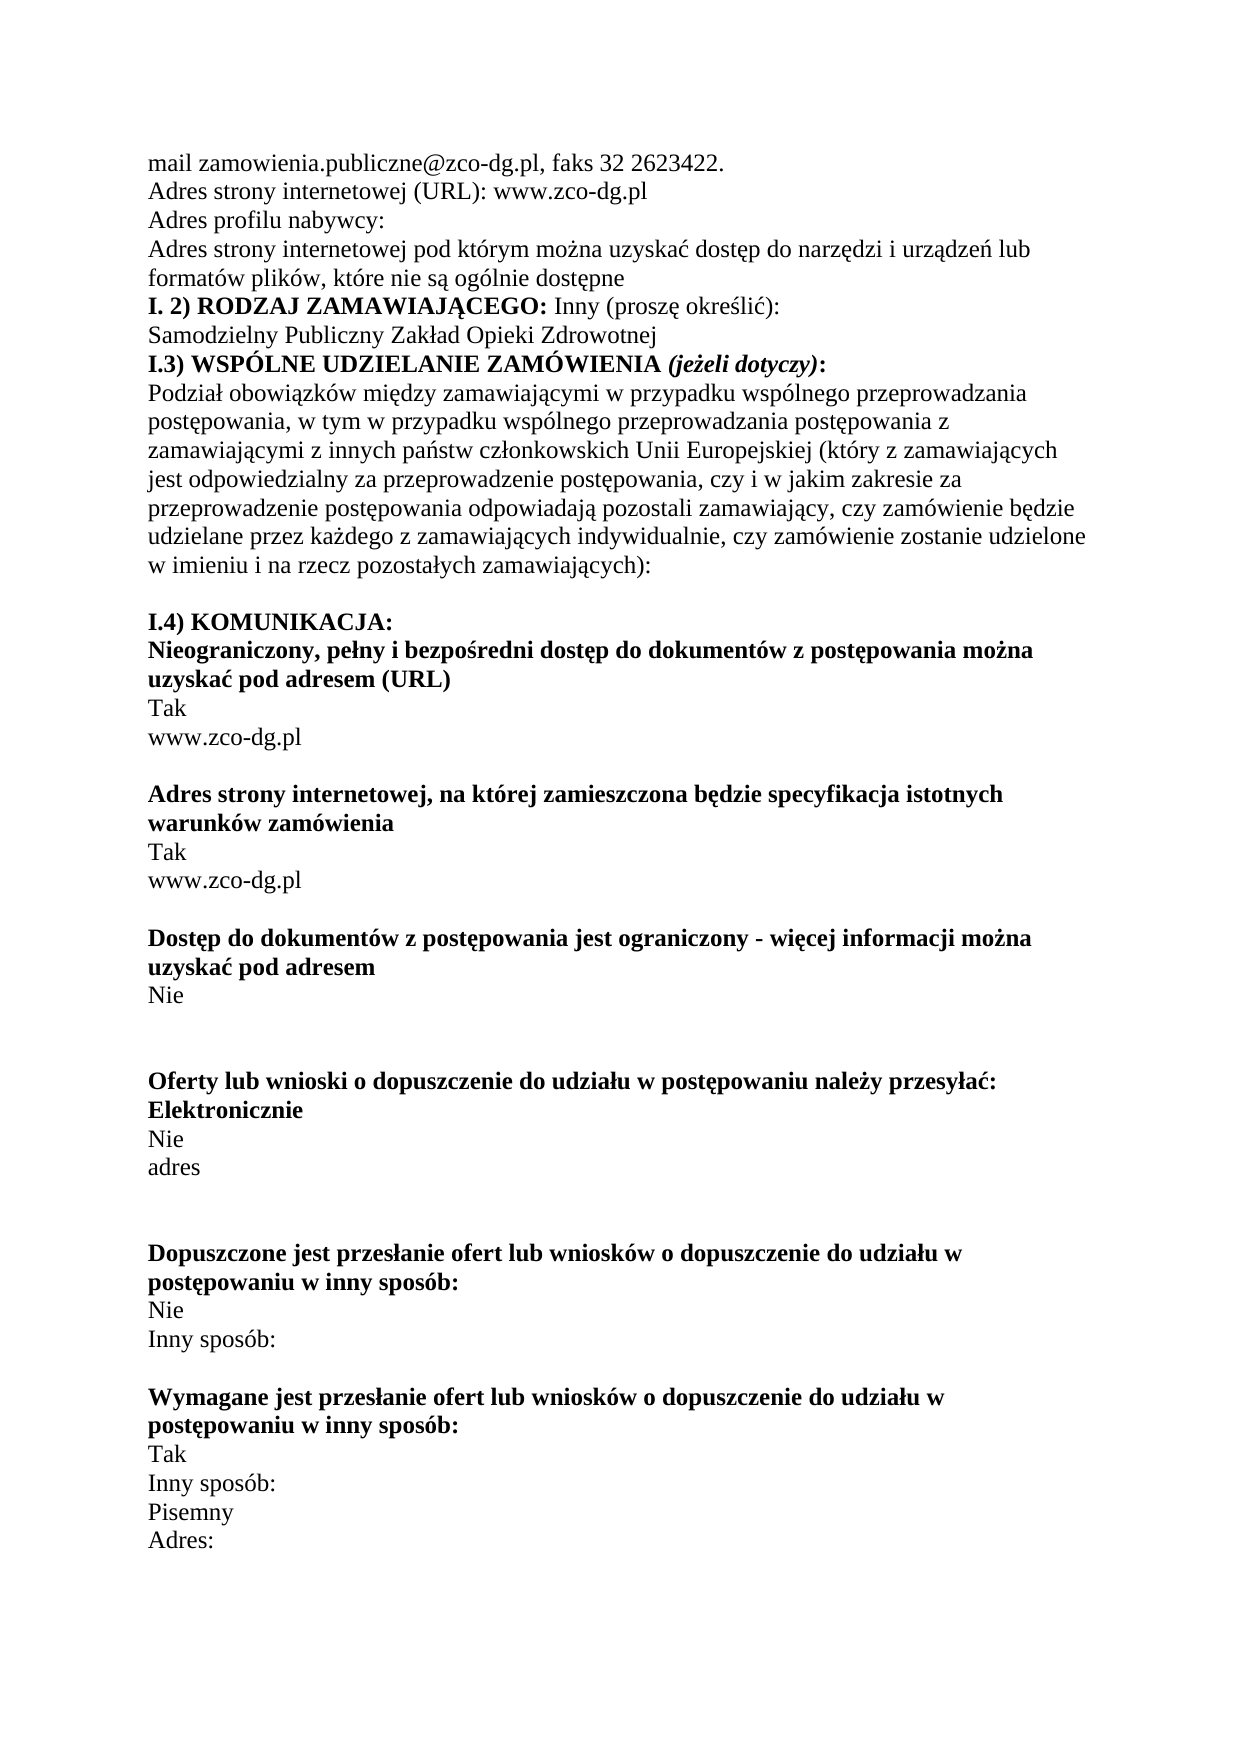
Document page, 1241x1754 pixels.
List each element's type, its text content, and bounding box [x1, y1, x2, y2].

text Adres strony internetowej, na której zamieszczona będzie specyfikacja istotnych warunków zamówienia [148, 751, 1093, 837]
text I. 2) RODZAJ ZAMAWIAJĄCEGO: Inny (proszę określić): Samodzielny Publiczny Zakład Opieki Zdrowotnej [148, 291, 1093, 349]
text Oferty lub wnioski o dopuszczenie do udziału w postępowaniu należy przesyłać: Elektronicznie [148, 1037, 1093, 1124]
text Dostęp do dokumentów z postępowania jest ograniczony - więcej informacji można uzyskać pod adresem [148, 894, 1093, 981]
text Nie [148, 981, 1093, 1037]
text I.3) WSPÓLNE UDZIELANIE ZAMÓWIENIA (jeżeli dotyczy): [148, 349, 1093, 378]
text Tak www.zco-dg.pl [148, 837, 1093, 894]
text Tak www.zco-dg.pl [148, 693, 1093, 751]
text Nie adres [148, 1124, 1093, 1209]
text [148, 148, 1093, 291]
text Podział obowiązków między zamawiającymi w przypadku wspólnego przeprowadzania postępowania, w tym w przypadku wspólnego przeprowadzania postępowania z zamawiającymi z innych państw członkowskich Unii Europejskiej (który z zamawiających jest odpowiedzialny za przeprowadzenie postępowania, czy i w jakim zakresie za przeprowadzenie postępowania odpowiadają pozostali zamawiający, czy zamówienie będzie udzielane przez każdego z zamawiających indywidualnie, czy zamówienie zostanie udzielone w imieniu i na rzecz pozostałych zamawiających): [148, 378, 1093, 607]
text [148, 1238, 1093, 1554]
text I.4) KOMUNIKACJA: Nieograniczony, pełny i bezpośredni dostęp do dokumentów z postępowania można uzyskać pod adresem (URL) [148, 607, 1093, 693]
